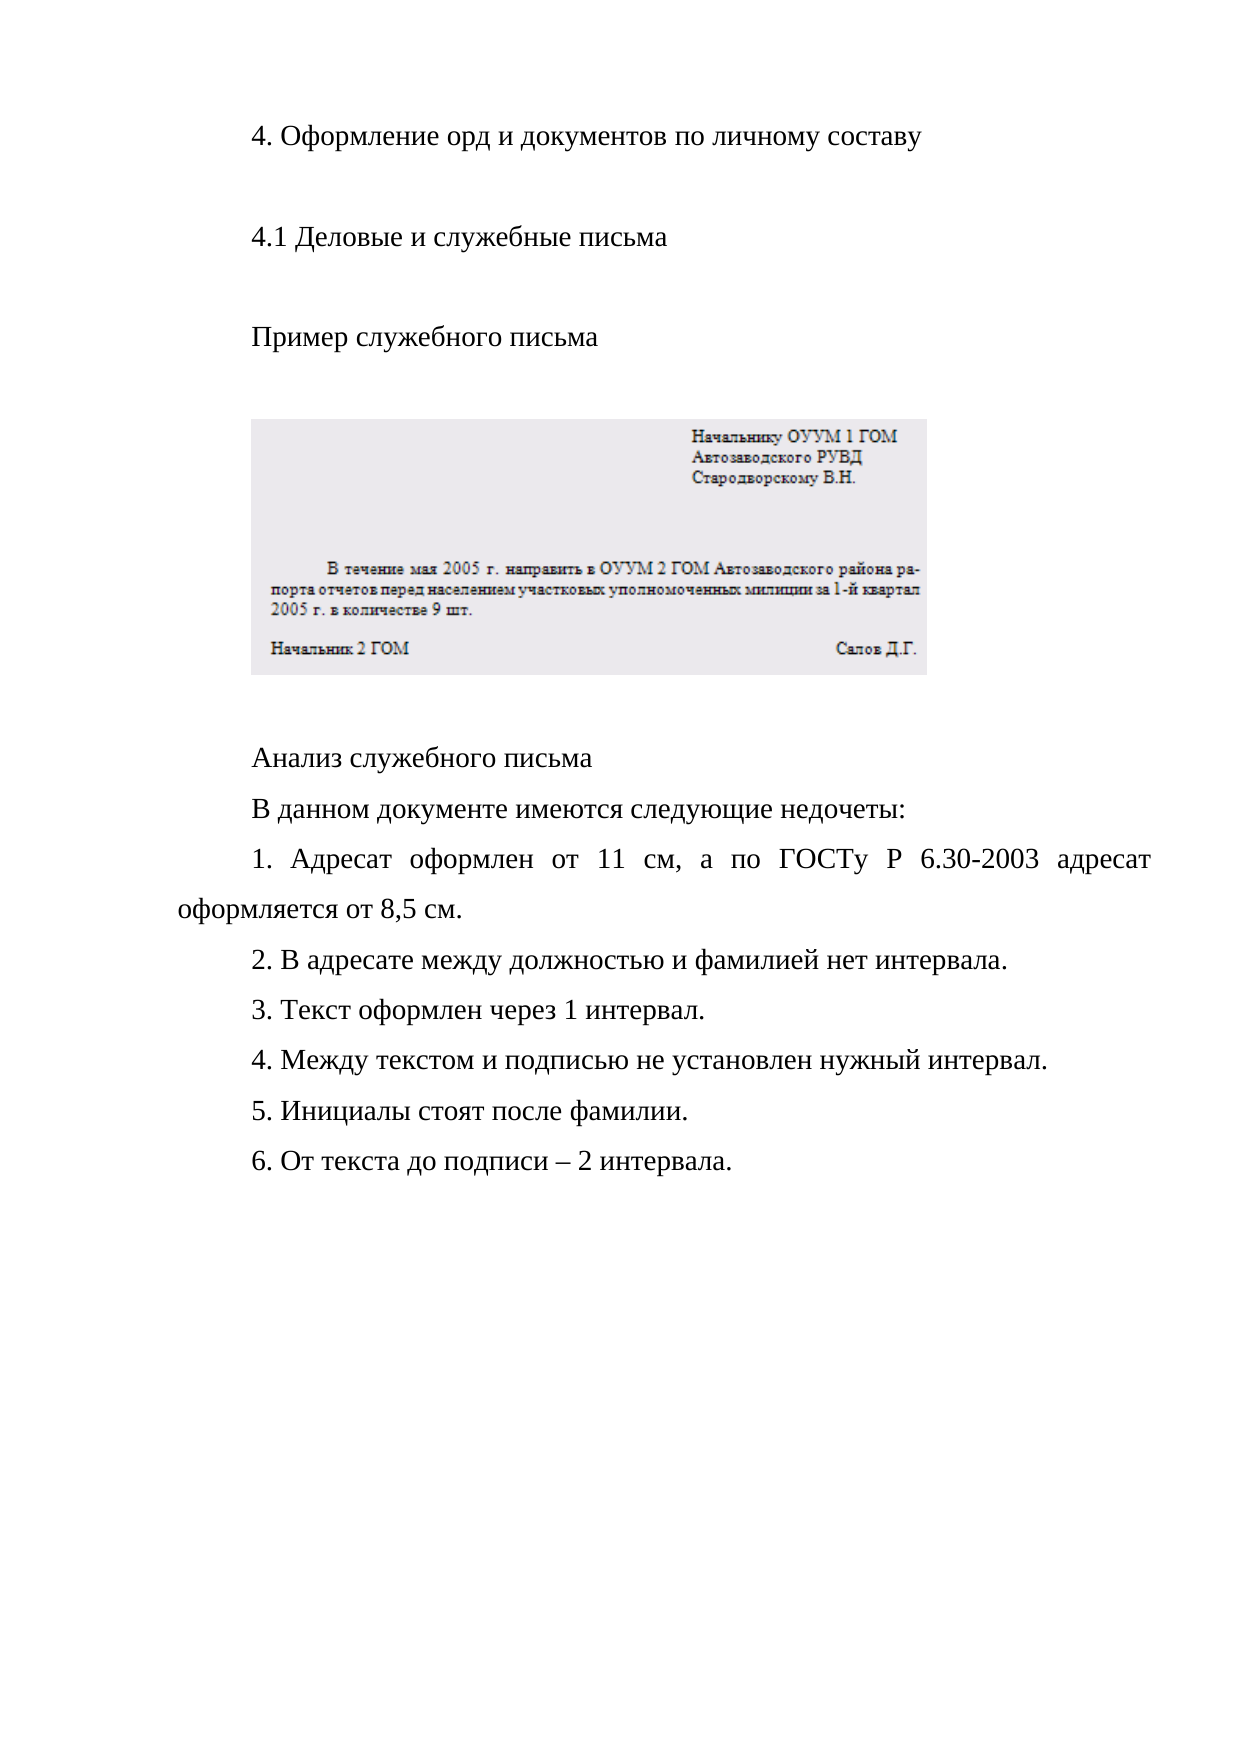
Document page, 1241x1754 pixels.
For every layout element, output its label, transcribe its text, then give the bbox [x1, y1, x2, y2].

text 6. От текста до подписи – 2 интервала. [177, 1143, 1152, 1177]
text 4.1 Деловые и служебные письма [177, 219, 1152, 252]
text Пример служебного письма [177, 319, 1152, 353]
text В данном документе имеются следующие недочеты: [177, 791, 1152, 824]
text 3. Текст оформлен через 1 интервал. [177, 992, 1152, 1026]
text 4. Оформление орд и документов по личному составу [177, 118, 1152, 152]
picture [251, 419, 927, 675]
text Анализ служебного письма [177, 741, 1152, 774]
text 4. Между текстом и подписью не установлен нужный интервал. [177, 1042, 1152, 1076]
text 2. В адресате между должностью и фамилией нет интервала. [177, 942, 1152, 975]
list Адресат оформлен от 11 см, а по ГОСТу Р 6.30-2003 адресат оформляется от 8,5 см. [177, 841, 1152, 925]
text 5. Инициалы стоят после фамилии. [177, 1093, 1152, 1126]
